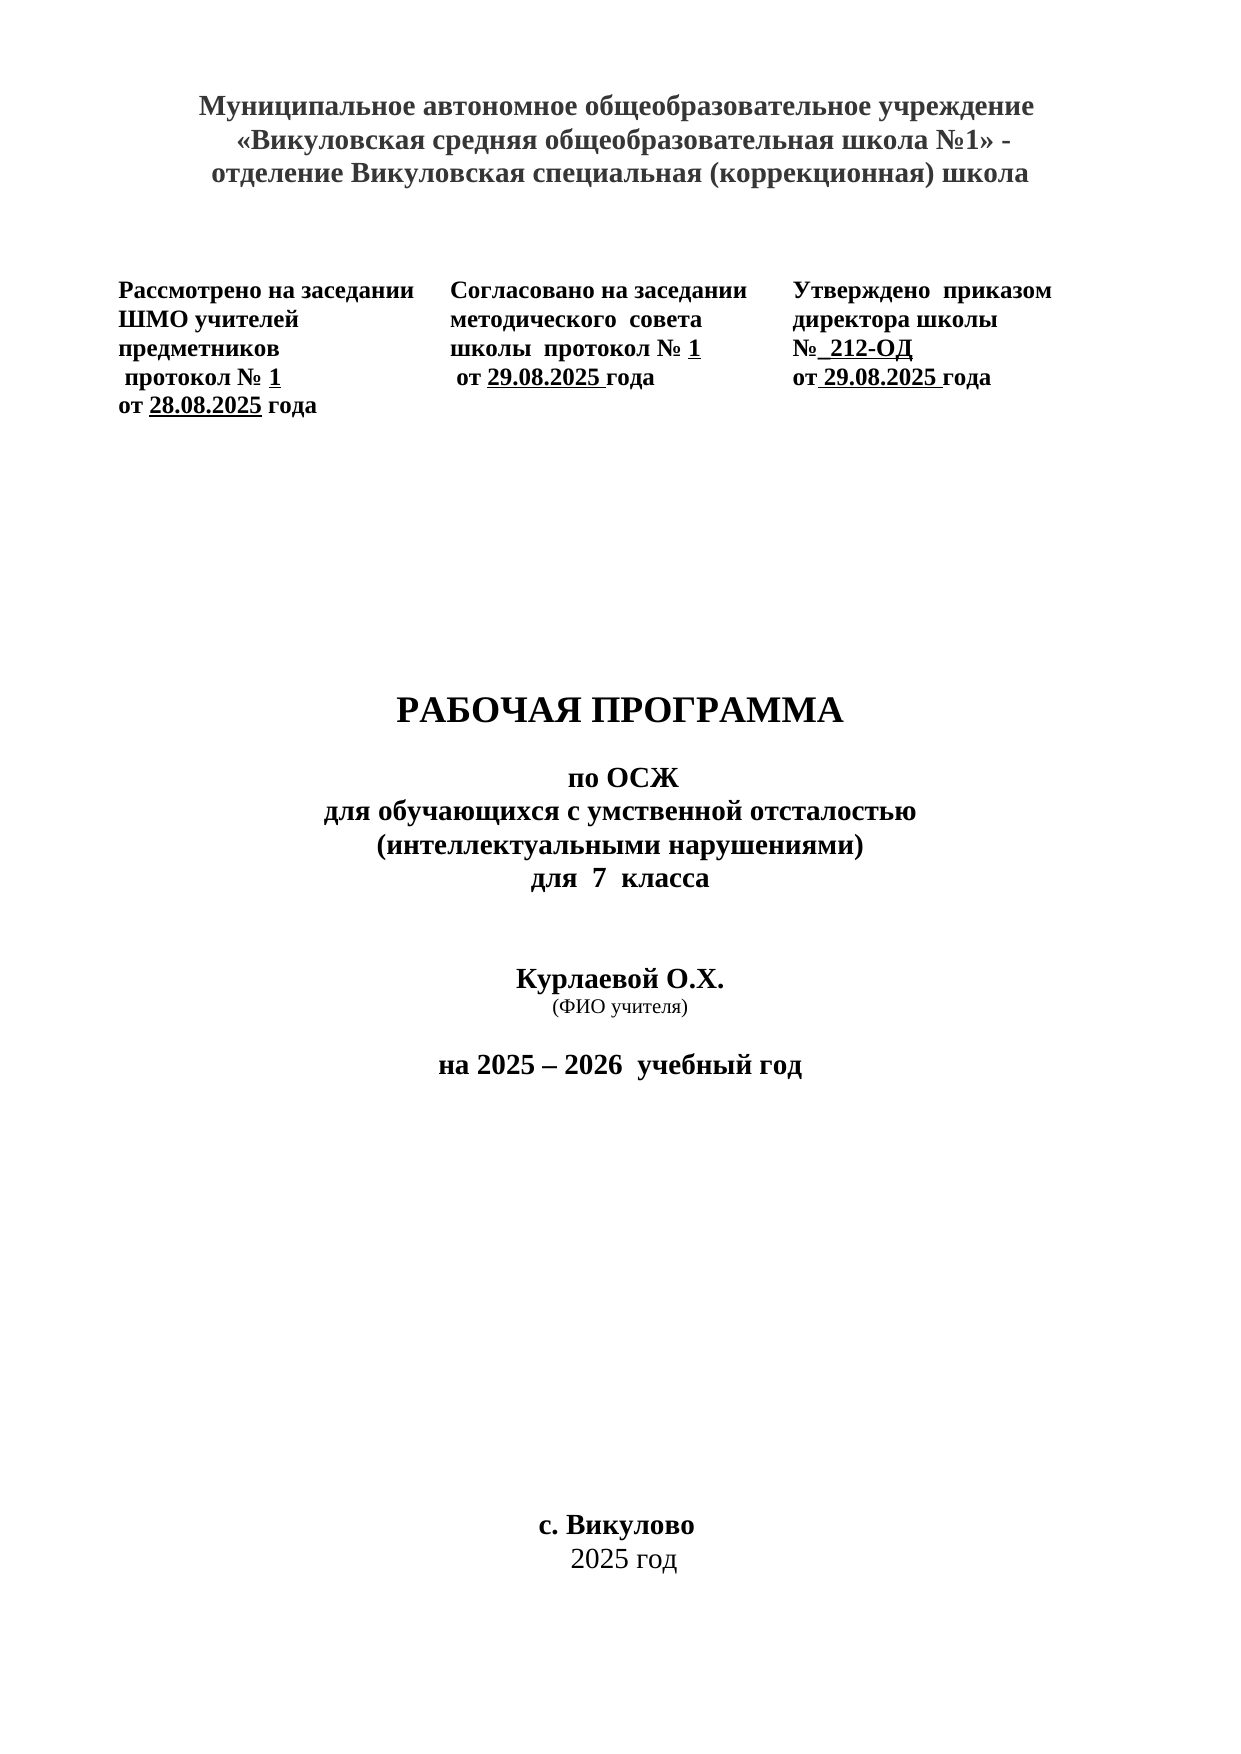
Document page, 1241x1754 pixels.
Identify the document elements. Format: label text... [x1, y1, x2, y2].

text (интеллектуальными нарушениями) [118, 827, 1122, 860]
text РАБОЧАЯ ПРОГРАММА [118, 688, 1122, 731]
text Муниципальное автономное общеобразовательное учреждение «Викуловская средняя общеобразовательная школа №1» - [118, 88, 1122, 156]
text на 2025 – 2026 учебный год [118, 1018, 1122, 1081]
table_header Согласовано на заседании методического совета школы протокол № 1 от 29.08.2025 года [439, 275, 781, 487]
text по ОСЖ [118, 731, 1122, 793]
table_header Утверждено приказом директора школы №_212-ОД от 29.08.2025 года [781, 275, 1102, 487]
text для 7 класса [118, 860, 1122, 894]
table_header Рассмотрено на заседании ШМО учителей предметников протокол № 1 от 28.08.2025 года [107, 275, 438, 487]
text отделение Викуловская специальная (коррекционная) школа [118, 156, 1122, 189]
text (ФИО учителя) [118, 994, 1122, 1018]
text Курлаевой О.Х. [118, 961, 1122, 994]
text для обучающихся с умственной отсталостью [118, 793, 1122, 827]
text с. Викулово 2025 год [118, 1507, 1122, 1574]
